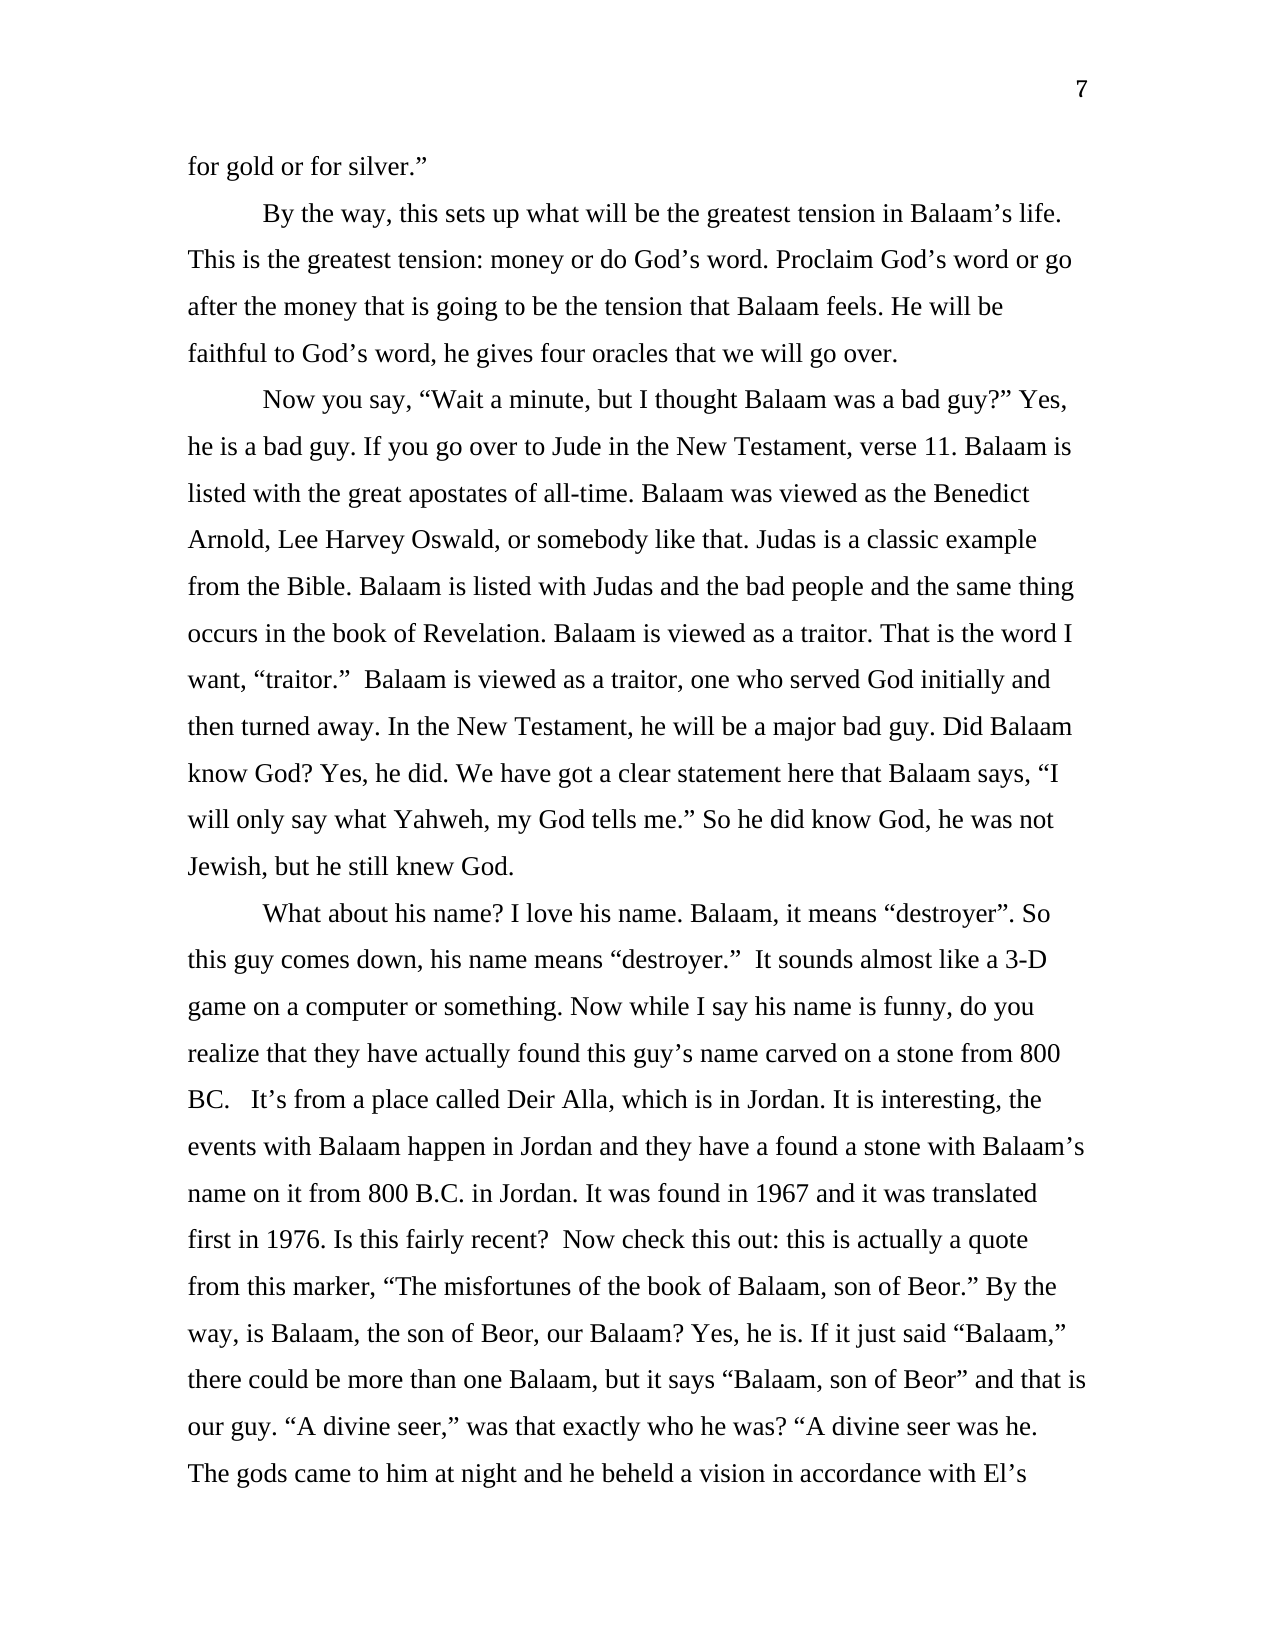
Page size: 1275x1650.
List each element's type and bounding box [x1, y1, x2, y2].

text [187, 150, 1087, 1488]
